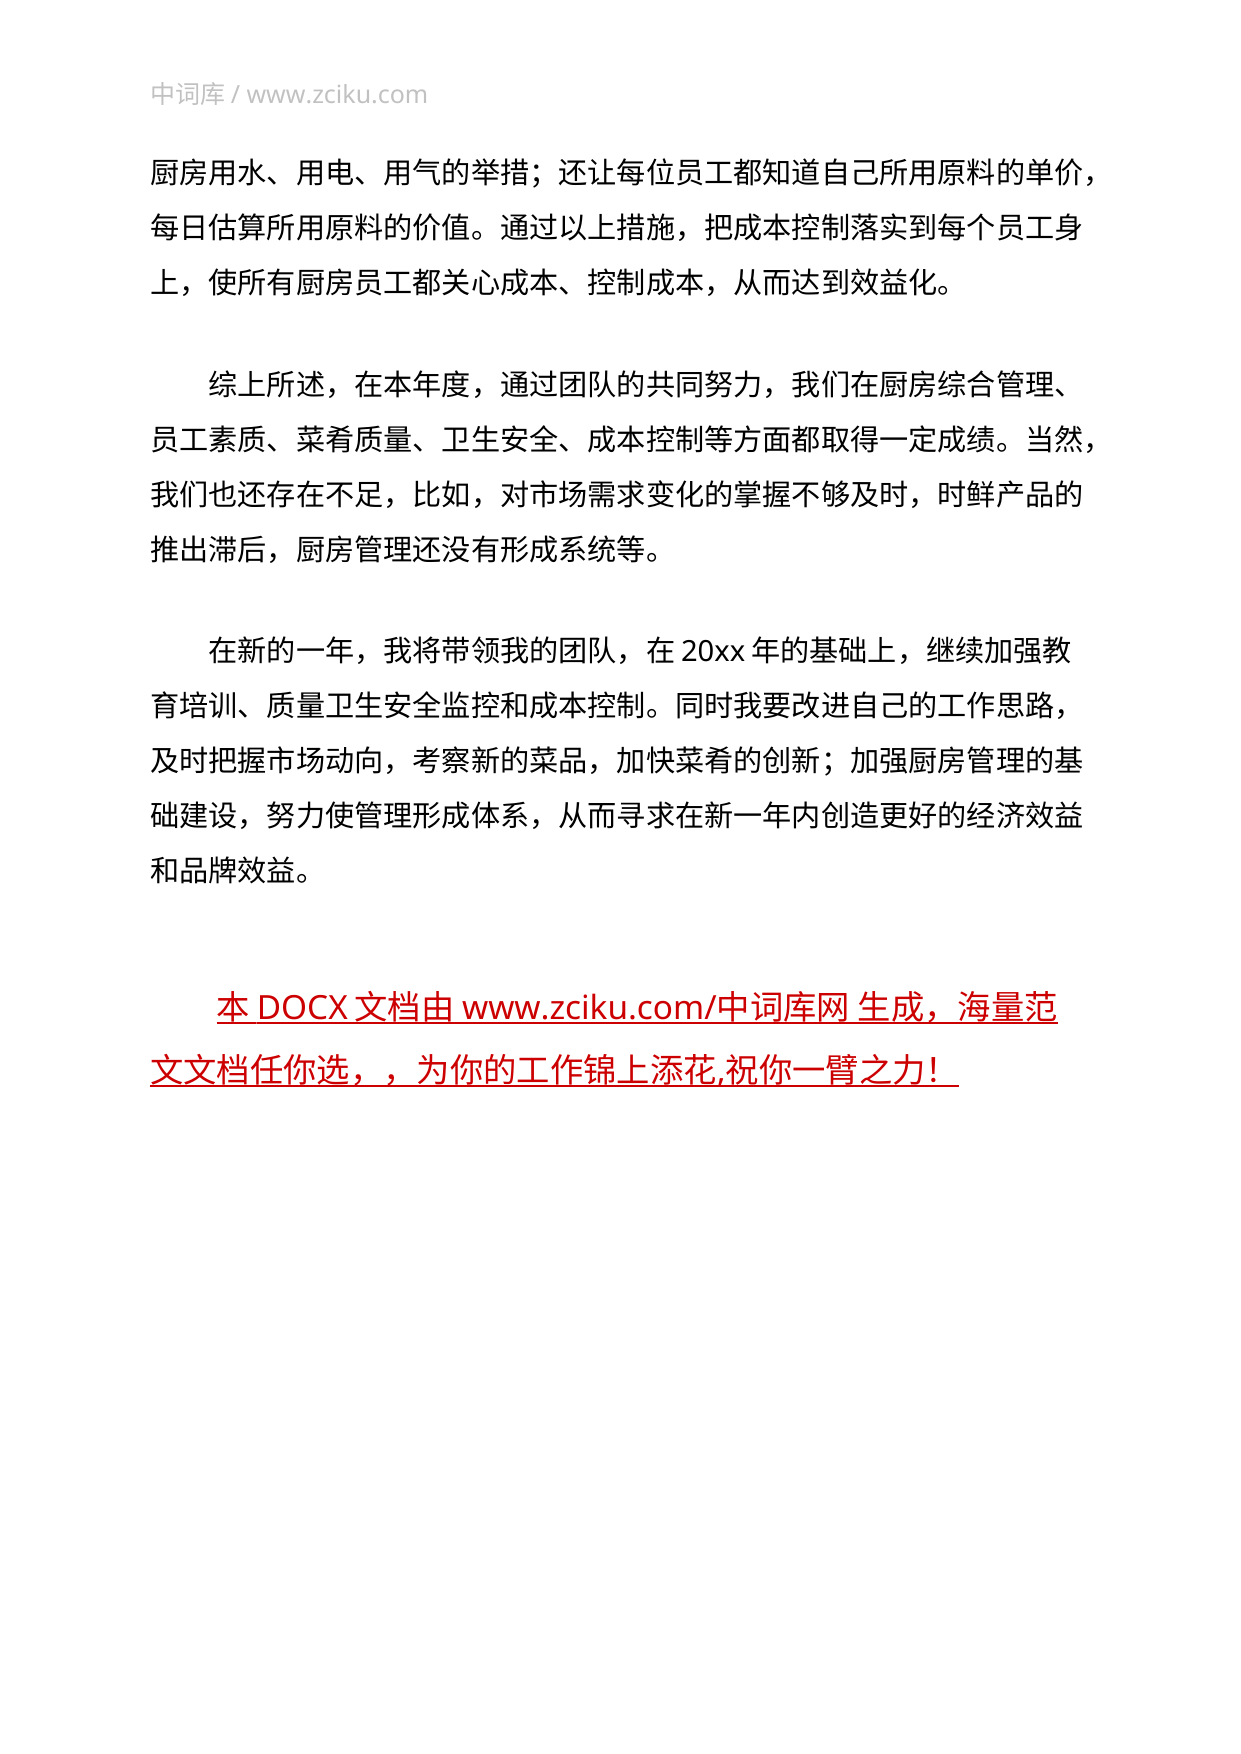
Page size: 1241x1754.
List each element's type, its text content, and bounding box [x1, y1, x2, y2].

text 在新的一年，我将带领我的团队，在20xx年的基础上，继续加强教育培训、质量卫生安全监控和成本控制。同时我要改进自己的工作思路，及时把握市场动向，考察新的菜品，加快菜肴的创新；加强厨房管理的基础建设，努力使管理形成体系，从而寻求在新一年内创造更好的经济效益和品牌效益。 [150, 628, 1090, 890]
text 本DOCX文档由 www.zciku.com/中词库网 生成，海量范文文档任你选，，为你的工作锦上添花,祝你一臂之力！ [150, 981, 1090, 1092]
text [150, 150, 1090, 302]
text 综上所述，在本年度，通过团队的共同努力，我们在厨房综合管理、员工素质、菜肴质量、卫生安全、成本控制等方面都取得一定成绩。当然，我们也还存在不足，比如，对市场需求变化的掌握不够及时，时鲜产品的推出滞后，厨房管理还没有形成系统等。 [150, 362, 1090, 568]
